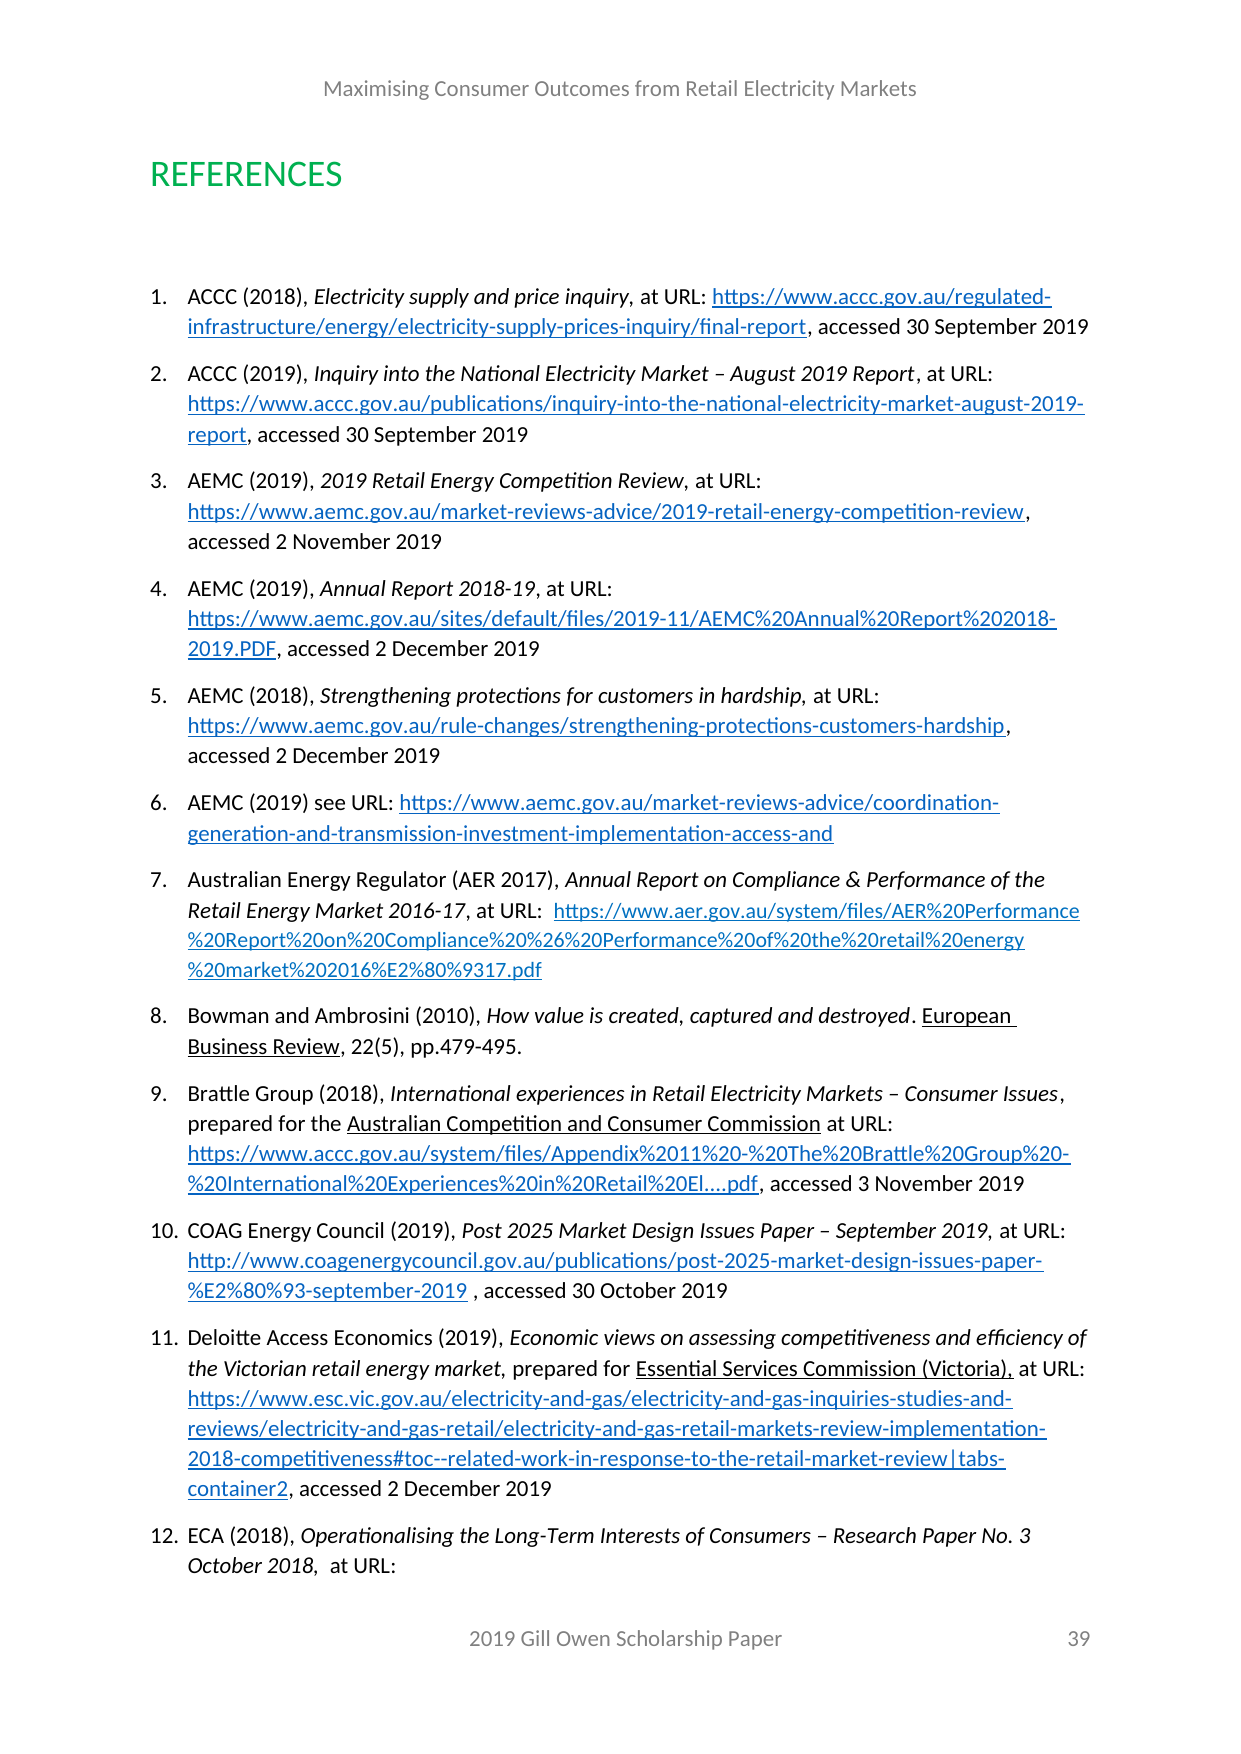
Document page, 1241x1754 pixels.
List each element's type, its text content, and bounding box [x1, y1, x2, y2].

list AEMC (2018), Strengthening protections for customers in hardship, at URL: https://www.aemc.gov.au/rule-changes/strengthening-protections-customers-hardship, accessed 2 December 2019 [150, 681, 1090, 770]
list ACCC (2018), Electricity supply and price inquiry, at URL: https://www.accc.gov.au/regulated-infrastructure/energy/electricity-supply-prices-inquiry/final-report, accessed 30 September 2019 [150, 282, 1090, 341]
list AEMC (2019), Annual Report 2018-19, at URL: https://www.aemc.gov.au/sites/default/files/2019-11/AEMC%20Annual%20Report%202018-2019.PDF, accessed 2 December 2019 [150, 574, 1090, 662]
list Bowman and Ambrosini (2010), How value is created, captured and destroyed. European Business Review, 22(5), pp.479-495. [150, 1002, 1090, 1060]
list Australian Energy Regulator (AER 2017), Annual Report on Compliance & Performance of the Retail Energy Market 2016-17, at URL: https://www.aer.gov.au/system/files/AER%20Performance%20Report%20on%20Compliance%20%26%20Performance%20of%20the%20retail%20energy%20market%202016%E2%80%9317.pdf [150, 866, 1090, 983]
list COAG Energy Council (2019), Post 2025 Market Design Issues Paper – September 2019, at URL: http://www.coagenergycouncil.gov.au/publications/post-2025-market-design-issues-paper-%E2%80%93-september-2019 , accessed 30 October 2019 [150, 1216, 1090, 1305]
subtitle REFERENCES [150, 150, 1090, 196]
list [150, 1521, 1090, 1580]
list AEMC (2019) see URL: https://www.aemc.gov.au/market-reviews-advice/coordination-generation-and-transmission-investment-implementation-access-and [150, 788, 1090, 847]
list AEMC (2019), 2019 Retail Energy Competition Review, at URL: https://www.aemc.gov.au/market-reviews-advice/2019-retail-energy-competition-review, accessed 2 November 2019 [150, 467, 1090, 555]
list Brattle Group (2018), International experiences in Retail Electricity Markets – Consumer Issues, prepared for the Australian Competition and Consumer Commission at URL: https://www.accc.gov.au/system/files/Appendix%2011%20-%20The%20Brattle%20Group%20-%20International%20Experiences%20in%20Retail%20El....pdf, accessed 3 November 2019 [150, 1079, 1090, 1197]
list Deloitte Access Economics (2019), Economic views on assessing competitiveness and efficiency of the Victorian retail energy market, prepared for Essential Services Commission (Victoria), at URL: https://www.esc.vic.gov.au/electricity-and-gas/electricity-and-gas-inquiries-studies-and-reviews/electricity-and-gas-retail/electricity-and-gas-retail-markets-review-implementation-2018-competitiveness#toc--related-work-in-response-to-the-retail-market-review|tabs-container2, accessed 2 December 2019 [150, 1323, 1090, 1503]
list ACCC (2019), Inquiry into the National Electricity Market – August 2019 Report, at URL: https://www.accc.gov.au/publications/inquiry-into-the-national-electricity-market-august-2019-report, accessed 30 September 2019 [150, 359, 1090, 448]
